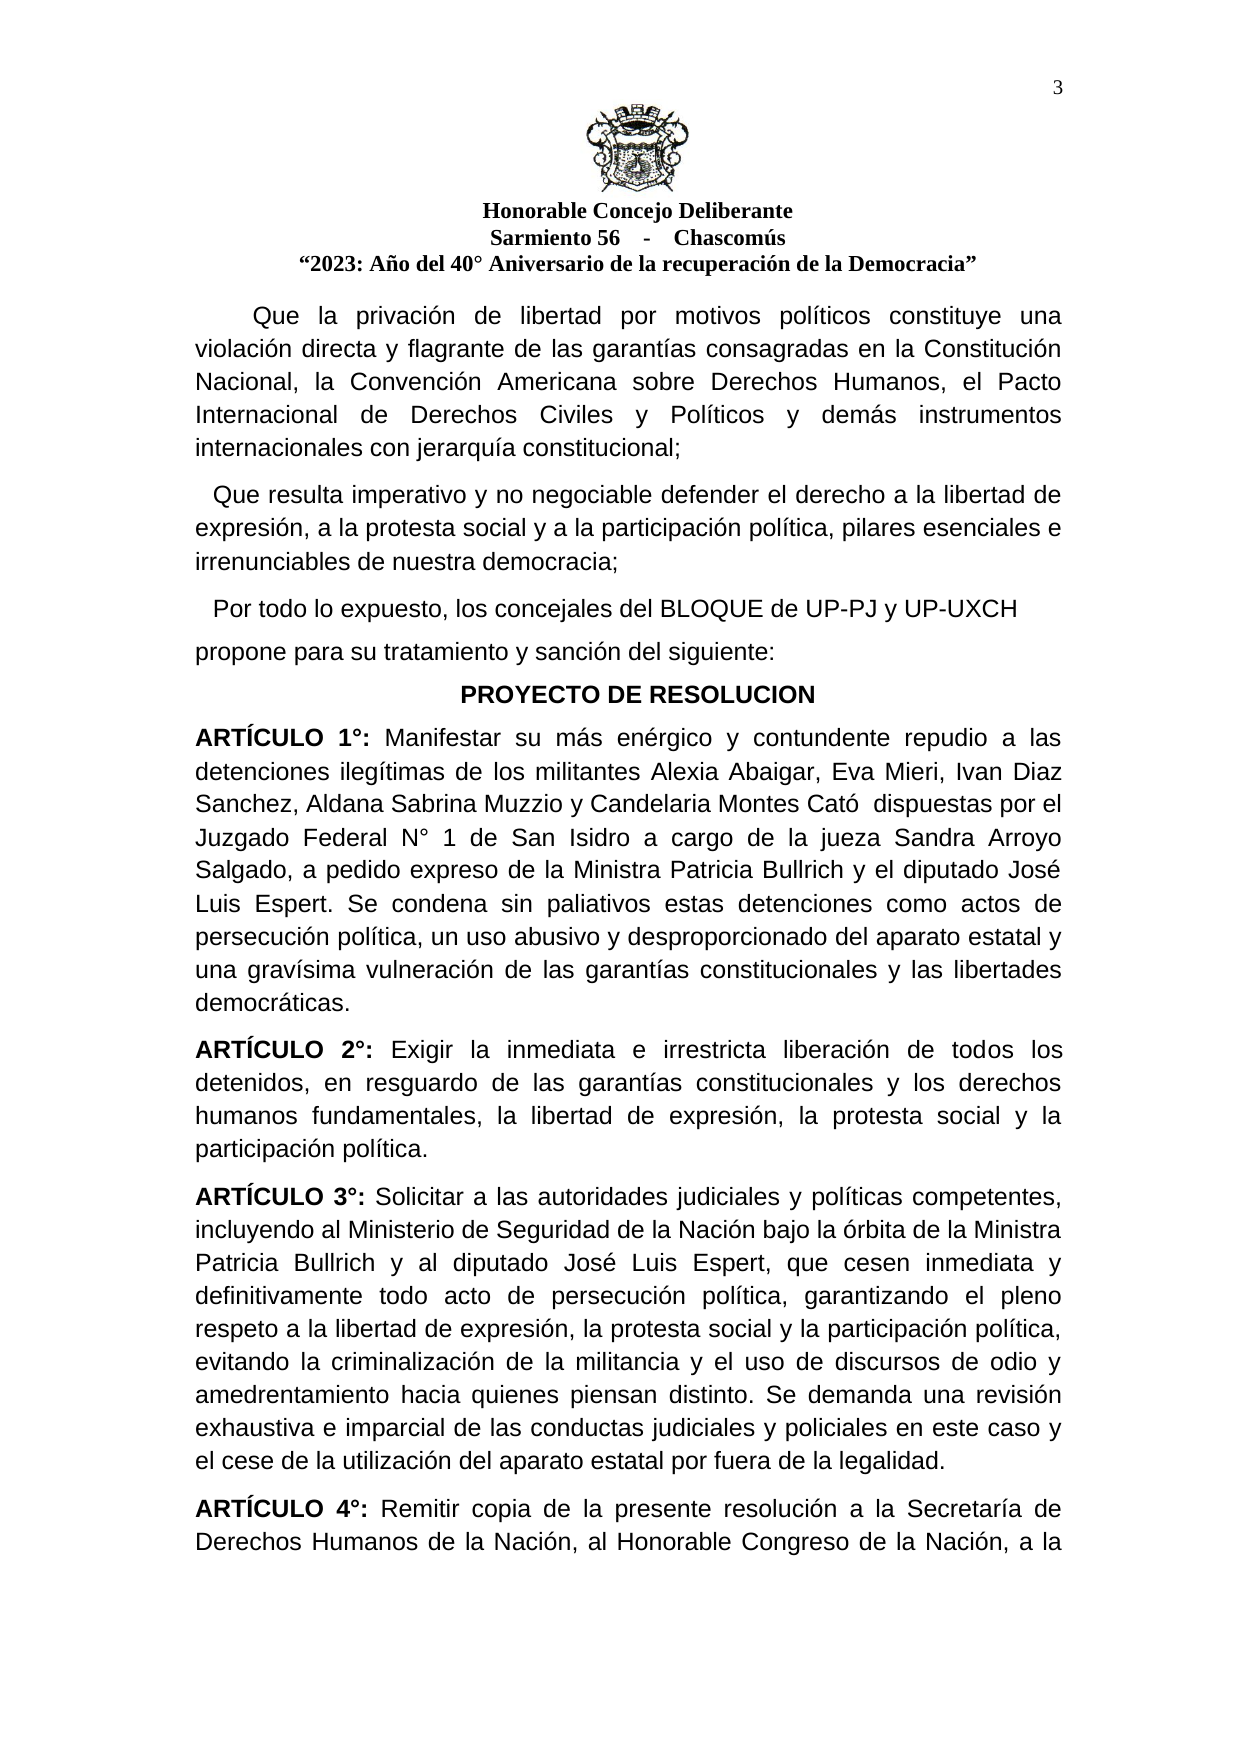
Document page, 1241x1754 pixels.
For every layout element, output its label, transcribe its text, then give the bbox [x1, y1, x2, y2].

text Que resulta imperativo y no negociable defender el derecho a la libertad de expresión, a la protesta social y a la participación política, pilares esenciales e irrenunciables de nuestra democracia; [195, 480, 1063, 575]
text Que la privación de libertad por motivos políticos constituye una violación directa y flagrante de las garantías consagradas en la Constitución Nacional, la Convención Americana sobre Derechos Humanos, el Pacto Internacional de Derechos Civiles y Políticos y demás instrumentos internacionales con jerarquía constitucional; [195, 301, 1063, 462]
text ARTÍCULO 1°: Manifestar su más enérgico y contundente repudio a las detenciones ilegítimas de los militantes Alexia Abaigar, Eva Mieri, Ivan Diaz Sanchez, Aldana Sabrina Muzzio y Candelaria Montes Cató dispuestas por el Juzgado Federal N° 1 de San Isidro a cargo de la jueza Sandra Arroyo Salgado, a pedido expreso de la Ministra Patricia Bullrich y el diputado José Luis Espert. Se condena sin paliativos estas detenciones como actos de persecución política, un uso abusivo y desproporcionado del aparato estatal y una gravísima vulneración de las garantías constitucionales y las libertades democráticas. [195, 723, 1063, 1016]
text Por todo lo expuesto, los concejales del BLOQUE de UP-PJ y UP-UXCH propone para su tratamiento y sanción del siguiente: [195, 594, 1063, 666]
picture [580, 99, 696, 198]
text ARTÍCULO 2°: Exigir la inmediata e irrestricta liberación de todos los detenidos, en resguardo de las garantías constitucionales y los derechos humanos fundamentales, la libertad de expresión, la protesta social y la participación política. [195, 1035, 1063, 1163]
text PROYECTO DE RESOLUCION [195, 680, 1063, 709]
text ARTÍCULO 3°: Solicitar a las autoridades judiciales y políticas competentes, incluyendo al Ministerio de Seguridad de la Nación bajo la órbita de la Ministra Patricia Bullrich y al diputado José Luis Espert, que cesen inmediata y definitivamente todo acto de persecución política, garantizando el pleno respeto a la libertad de expresión, la protesta social y la participación política, evitando la criminalización de la militancia y el uso de discursos de odio y amedrentamiento hacia quienes piensan distinto. Se demanda una revisión exhaustiva e imparcial de las conductas judiciales y policiales en este caso y el cese de la utilización del aparato estatal por fuera de la legalidad. [195, 1182, 1063, 1475]
